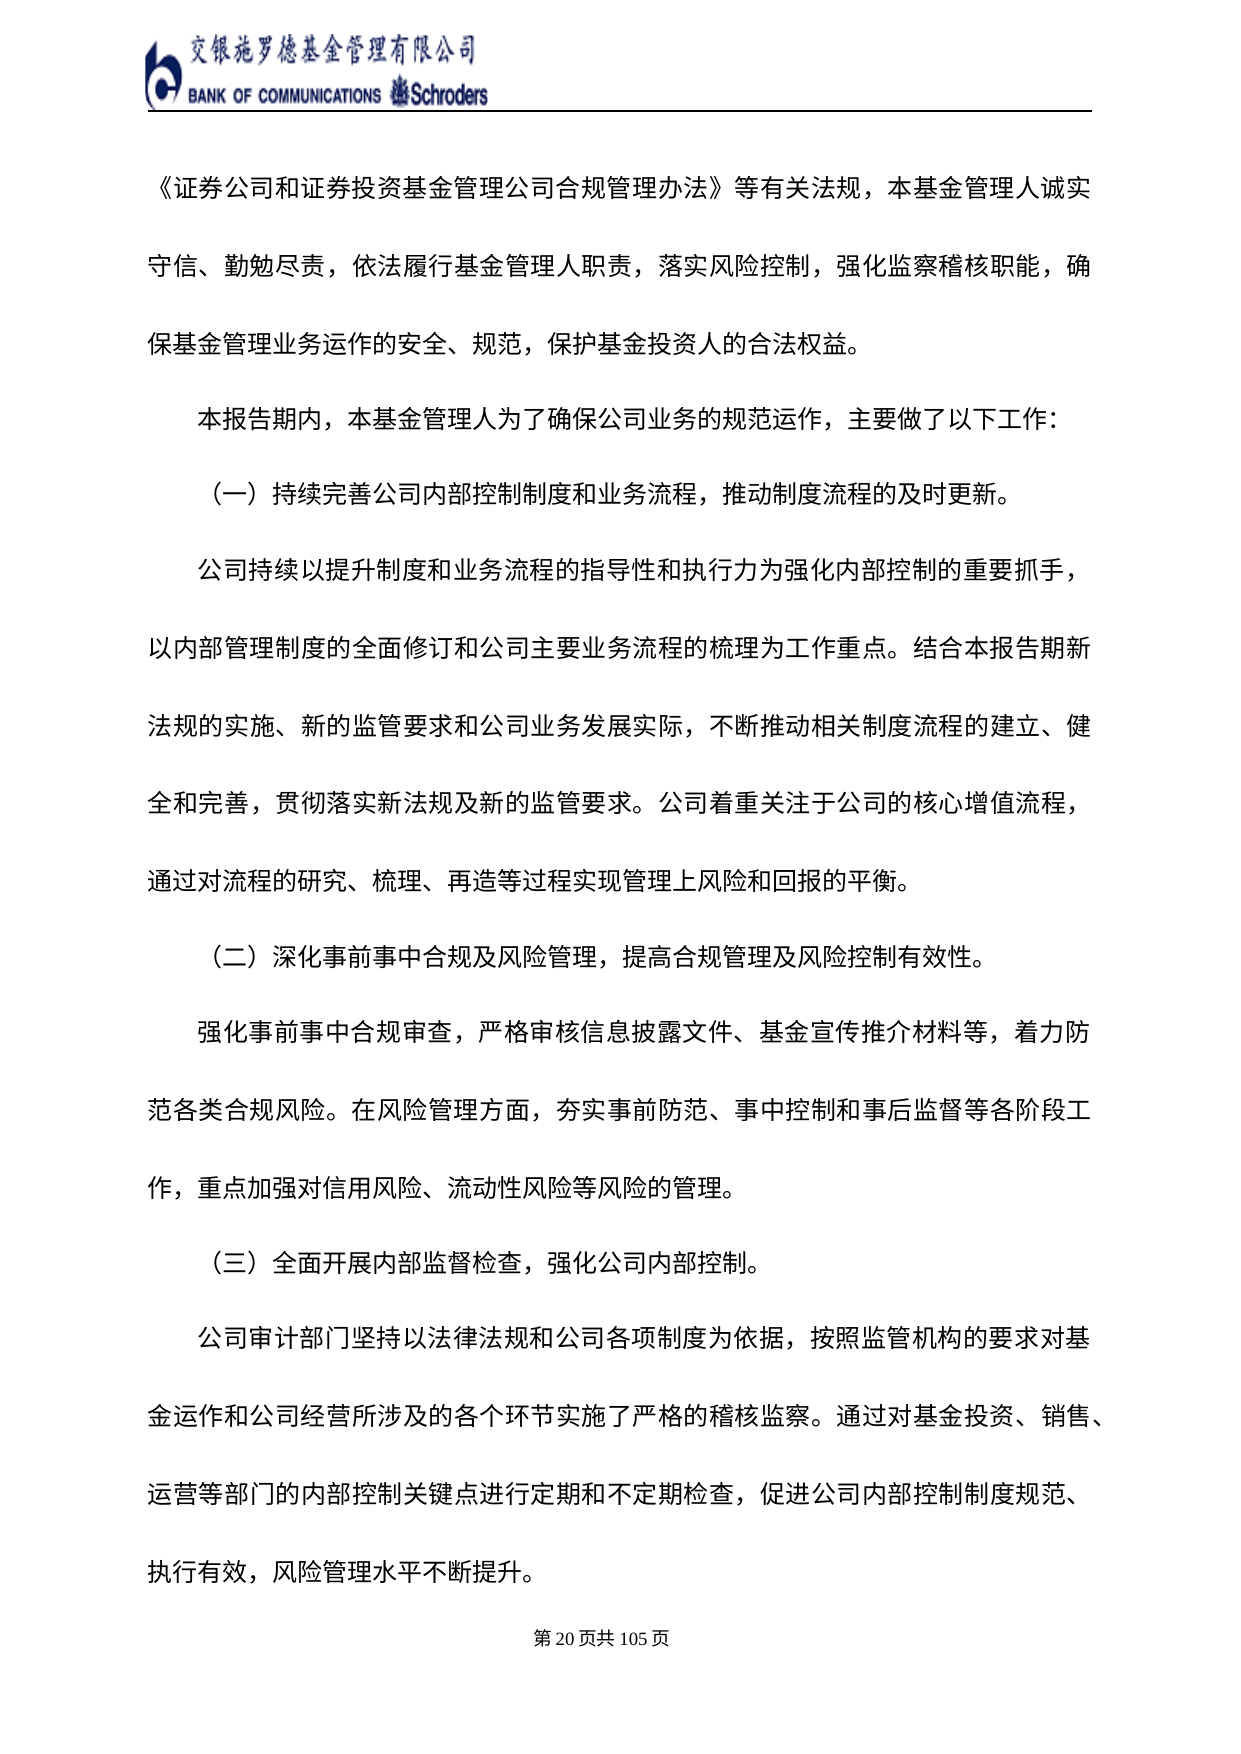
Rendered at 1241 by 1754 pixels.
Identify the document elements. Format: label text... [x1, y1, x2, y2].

picture [145, 34, 488, 110]
text 本报告期内，本基金管理人为了确保公司业务的规范运作，主要做了以下工作： [148, 385, 1092, 450]
text （三）全面开展内部监督检查，强化公司内部控制。 [148, 1229, 1092, 1294]
text 公司持续以提升制度和业务流程的指导性和执行力为强化内部控制的重要抓手，以内部管理制度的全面修订和公司主要业务流程的梳理为工作重点。结合本报告期新法规的实施、新的监管要求和公司业务发展实际，不断推动相关制度流程的建立、健全和完善，贯彻落实新法规及新的监管要求。公司着重关注于公司的核心增值流程，通过对流程的研究、梳理、再造等过程实现管理上风险和回报的平衡。 [148, 536, 1092, 912]
text 强化事前事中合规审查，严格审核信息披露文件、基金宣传推介材料等，着力防范各类合规风险。在风险管理方面，夯实事前防范、事中控制和事后监督等各阶段工作，重点加强对信用风险、流动性风险等风险的管理。 [148, 998, 1092, 1219]
text 公司审计部门坚持以法律法规和公司各项制度为依据，按照监管机构的要求对基金运作和公司经营所涉及的各个环节实施了严格的稽核监察。通过对基金投资、销售、运营等部门的内部控制关键点进行定期和不定期检查，促进公司内部控制制度规范、执行有效，风险管理水平不断提升。 [148, 1304, 1092, 1603]
text （一）持续完善公司内部控制制度和业务流程，推动制度流程的及时更新。 [148, 461, 1092, 526]
text （二）深化事前事中合规及风险管理，提高合规管理及风险控制有效性。 [148, 923, 1092, 988]
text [148, 154, 1092, 375]
